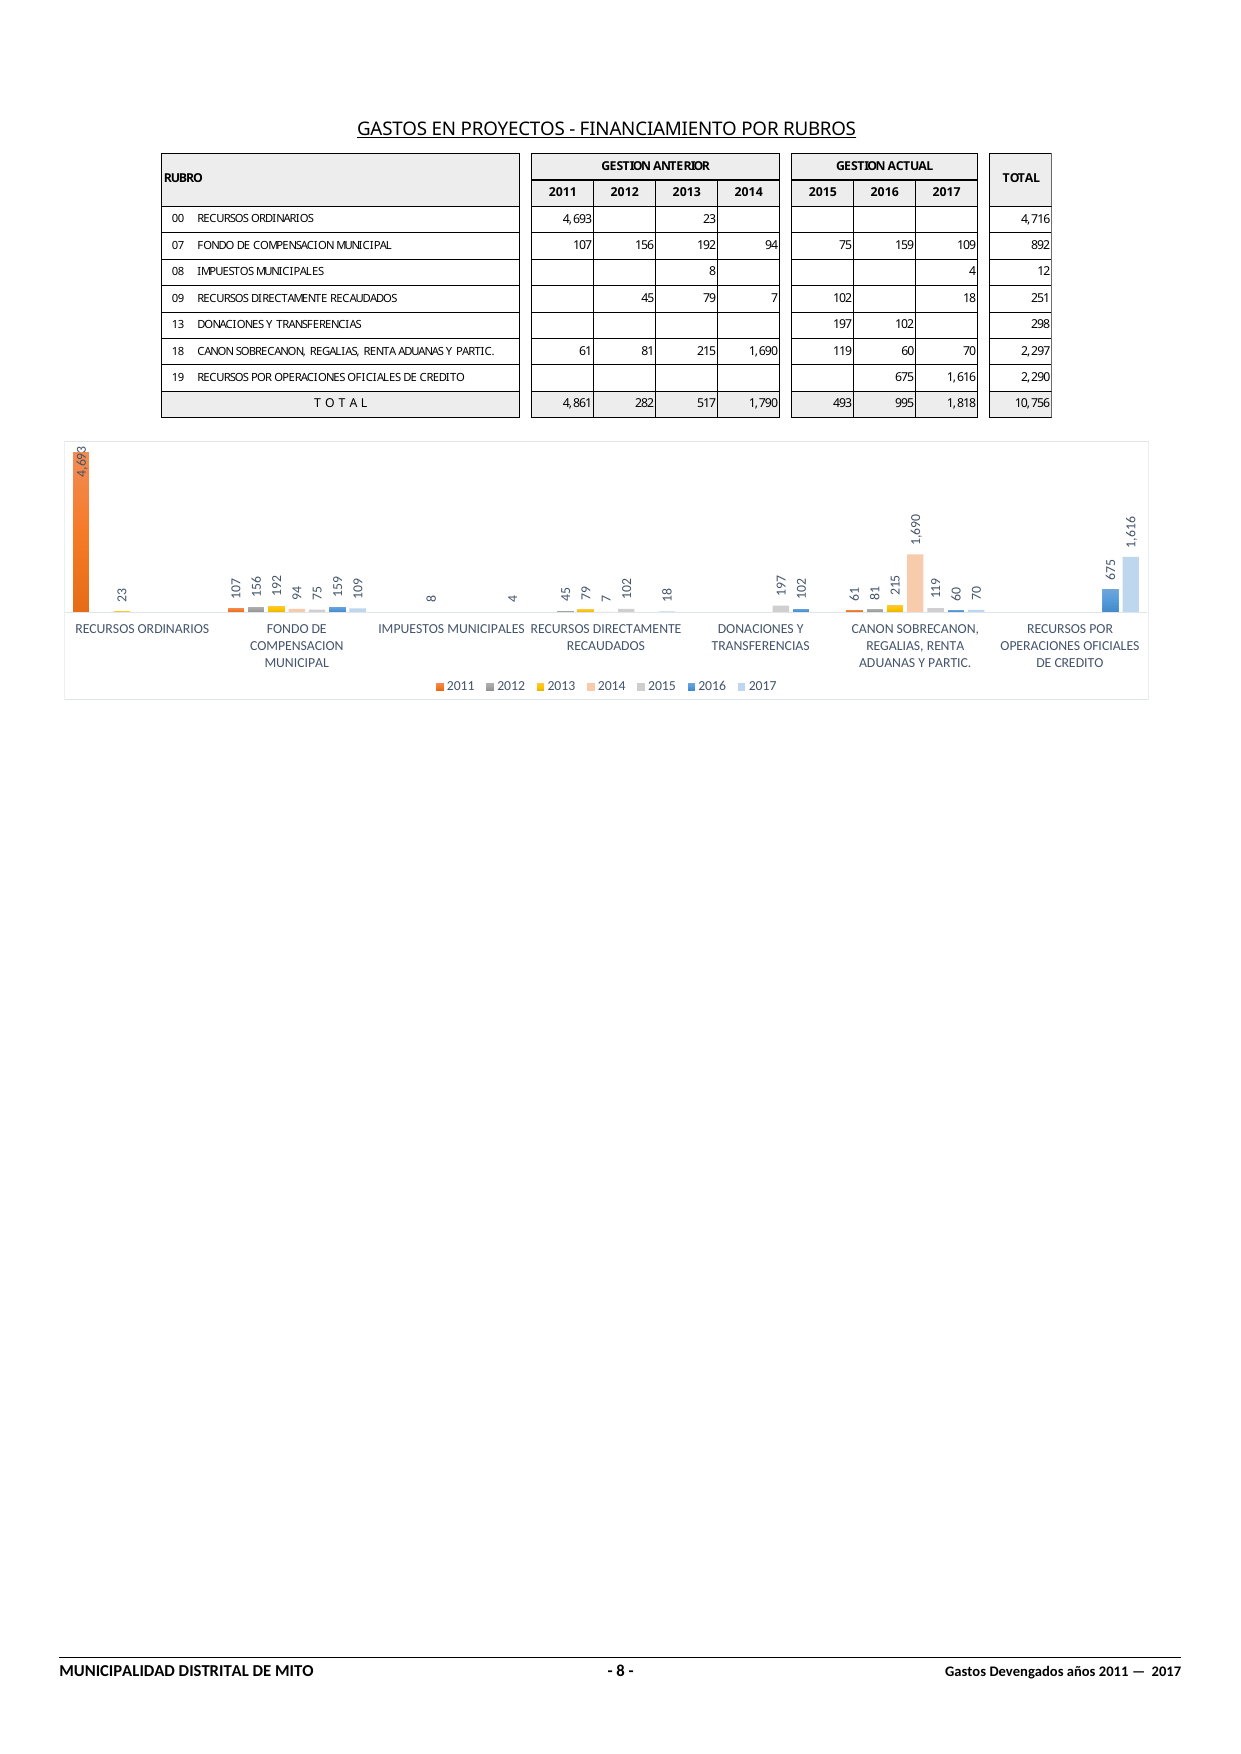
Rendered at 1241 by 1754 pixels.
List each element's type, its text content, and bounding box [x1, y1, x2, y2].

table_header GASTOS EN PROYECTOS - FINANCIAMIENTO POR RUBROS [39, 71, 1174, 706]
